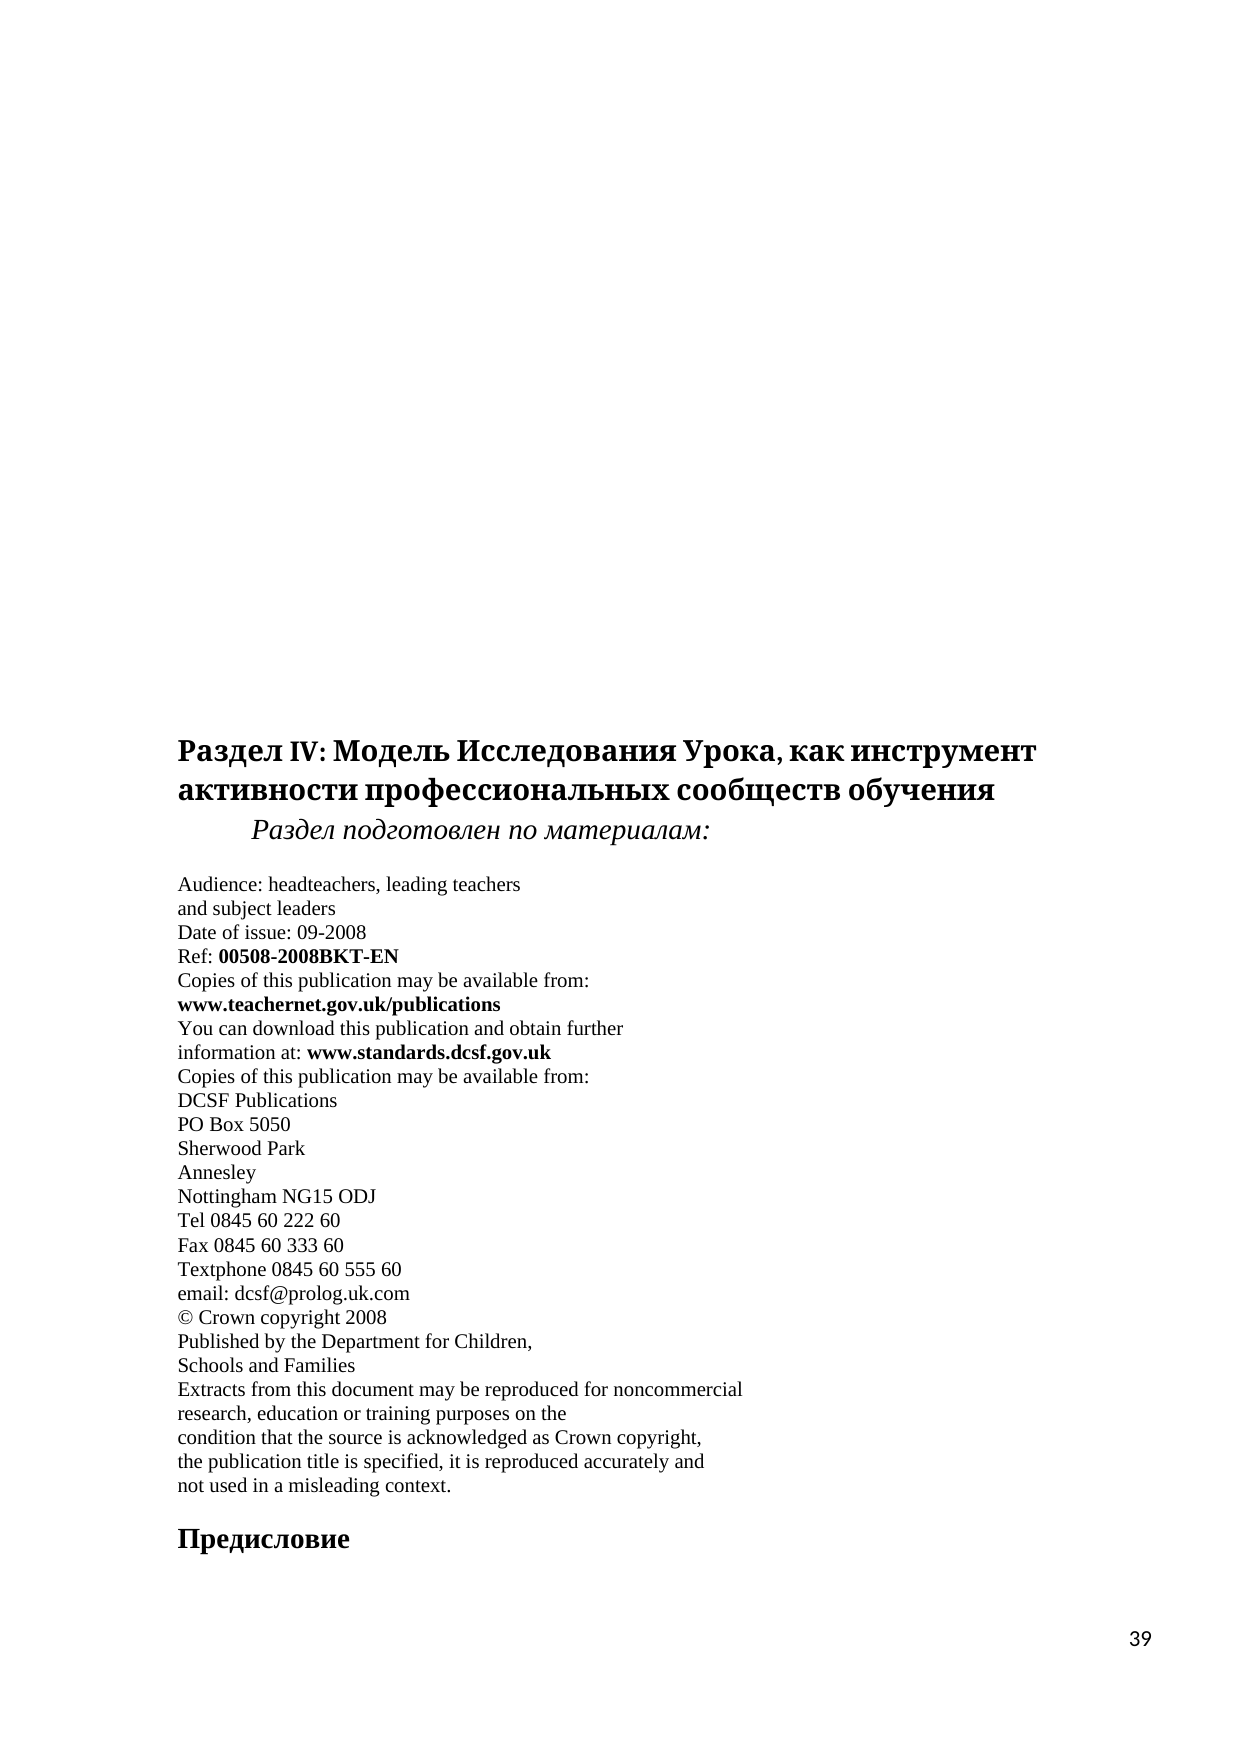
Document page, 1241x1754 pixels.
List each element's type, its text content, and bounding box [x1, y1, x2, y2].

text Textphone 0845 60 555 60 [177, 1257, 1152, 1281]
text and subject leaders [177, 896, 1152, 920]
text email: dcsf@prolog.uk.com [177, 1281, 1152, 1305]
text Extracts from this document may be reproduced for noncommercial [177, 1377, 1152, 1401]
text not used in a misleading context. [177, 1473, 1152, 1497]
text You can download this publication and obtain further [177, 1016, 1152, 1040]
text information at: www.standards.dcsf.gov.uk [177, 1040, 1152, 1064]
text Предисловие [177, 1522, 1152, 1555]
subtitle Раздел IV: Модель Исследования Урока, как инструмент активности профессиональных сообществ обучения [177, 735, 1152, 807]
text Nottingham NG15 ODJ [177, 1184, 1152, 1208]
text PO Box 5050 [177, 1112, 1152, 1136]
text condition that the source is acknowledged as Crown copyright, [177, 1425, 1152, 1449]
text Fax 0845 60 333 60 [177, 1232, 1152, 1257]
text the publication title is specified, it is reproduced accurately and [177, 1449, 1152, 1473]
text www.teachernet.gov.uk/publications [177, 992, 1152, 1016]
text Раздел подготовлен по материалам: [177, 812, 1152, 846]
text Copies of this publication may be available from: [177, 1064, 1152, 1088]
text Published by the Department for Children, [177, 1329, 1152, 1353]
text Audience: headteachers, leading teachers [177, 872, 1152, 896]
text research, education or training purposes on the [177, 1401, 1152, 1425]
text Sherwood Park [177, 1136, 1152, 1160]
text Ref: 00508-2008BKT-EN [177, 944, 1152, 968]
text Annesley [177, 1160, 1152, 1184]
text © Crown copyright 2008 [177, 1305, 1152, 1329]
text DCSF Publications [177, 1088, 1152, 1112]
text Tel 0845 60 222 60 [177, 1208, 1152, 1232]
text Copies of this publication may be available from: [177, 968, 1152, 992]
text Date of issue: 09-2008 [177, 920, 1152, 944]
text Schools and Families [177, 1353, 1152, 1377]
